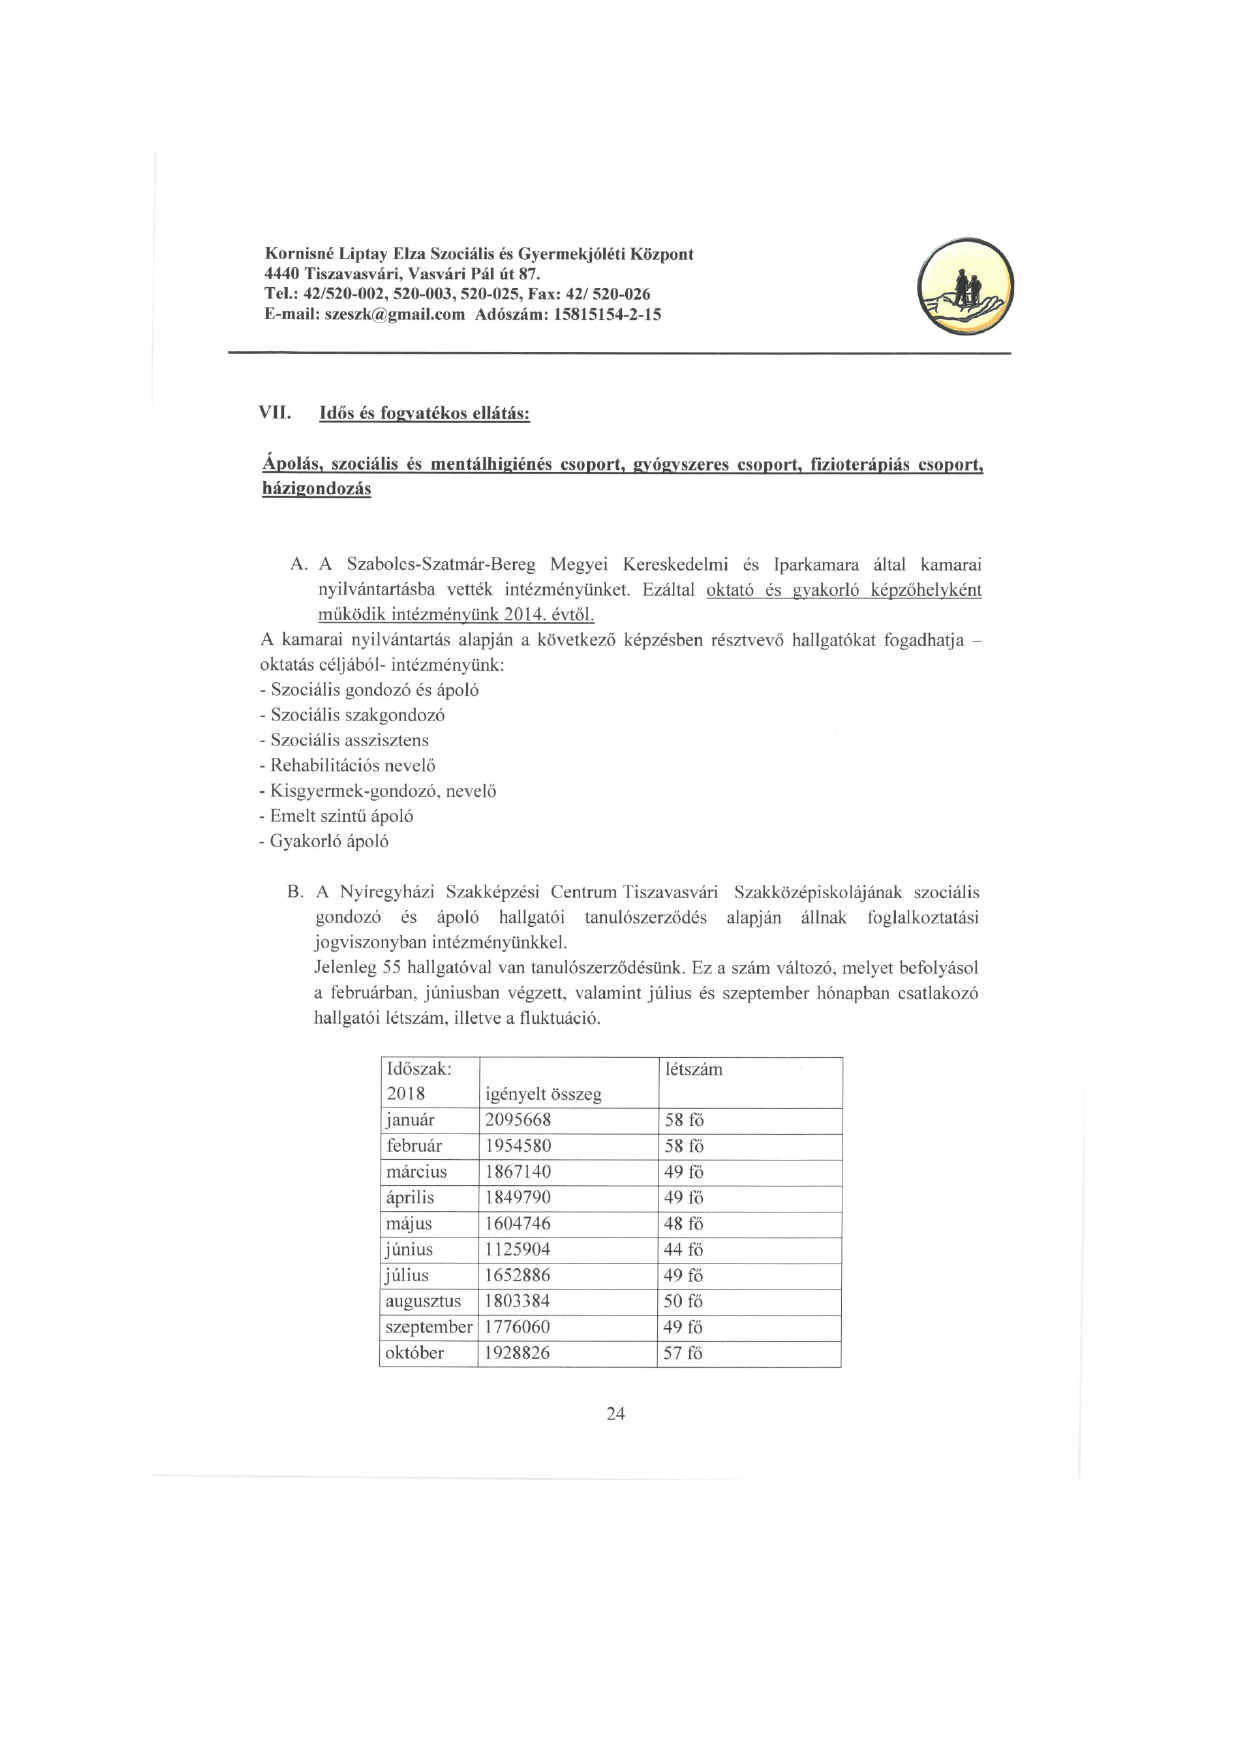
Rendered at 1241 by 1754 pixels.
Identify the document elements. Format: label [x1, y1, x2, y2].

picture [147, 147, 1093, 1484]
